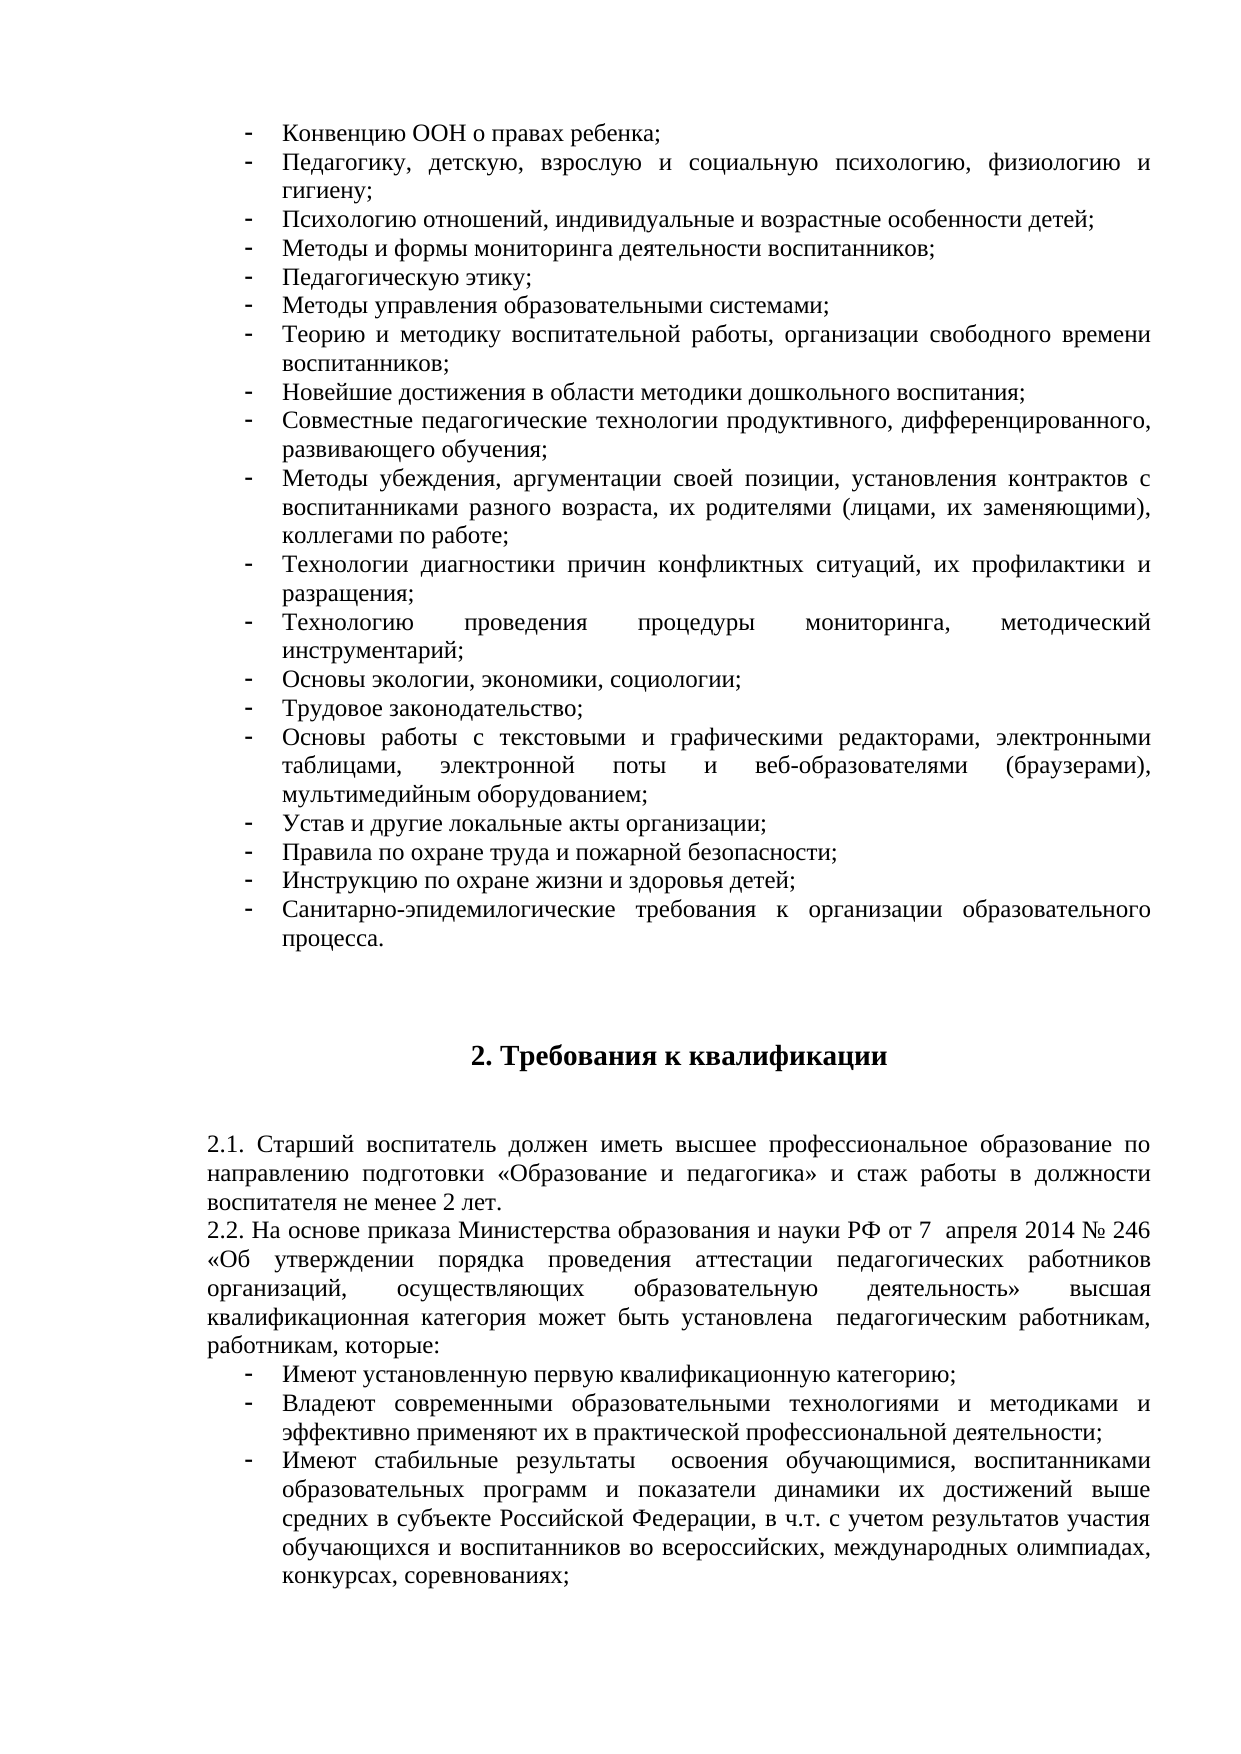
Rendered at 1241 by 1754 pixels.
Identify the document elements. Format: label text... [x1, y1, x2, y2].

list Технологию проведения процедуры мониторинга, методический инструментарий; [244, 607, 1152, 664]
list Устав и другие локальные акты организации; [244, 808, 1152, 837]
list Новейшие достижения в области методики дошкольного воспитания; [244, 377, 1152, 406]
list Основы работы с текстовыми и графическими редакторами, электронными таблицами, электронной поты и веб-образователями (браузерами), мультимедийным оборудованием; [244, 722, 1152, 808]
list Основы экологии, экономики, социологии; [244, 664, 1152, 693]
list Методы убеждения, аргументации своей позиции, установления контрактов с воспитанниками разного возраста, их родителями (лицами, их заменяющими), коллегами по работе; [244, 463, 1152, 549]
list Методы управления образовательными системами; [244, 291, 1152, 319]
list Технологии диагностики причин конфликтных ситуаций, их профилактики и разращения; [244, 549, 1152, 607]
text 2. Требования к квалификации [207, 1038, 1152, 1072]
list Психологию отношений, индивидуальные и возрастные особенности детей; [244, 204, 1152, 233]
list Совместные педагогические технологии продуктивного, дифференцированного, развивающего обучения; [244, 406, 1152, 463]
list Теорию и методику воспитательной работы, организации свободного времени воспитанников; [244, 319, 1152, 377]
text 2.1. Старший воспитатель должен иметь высшее профессиональное образование по направлению подготовки «Образование и педагогика» и стаж работы в должности воспитателя не менее 2 лет. [207, 1129, 1152, 1215]
list Имеют стабильные результаты освоения обучающимися, воспитанниками образовательных программ и показатели динамики их достижений выше средних в субъекте Российской Федерации, в ч.т. с учетом результатов участия обучающихся и воспитанников во всероссийских, международных олимпиадах, конкурсах, соревнованиях; [244, 1445, 1152, 1589]
list Имеют установленную первую квалификационную категорию; [244, 1359, 1152, 1388]
list Санитарно-эпидемилогические требования к организации образовательного процесса. [244, 894, 1152, 952]
list Педагогику, детскую, взрослую и социальную психологию, физиологию и гигиену; [244, 147, 1152, 204]
list Инструкцию по охране жизни и здоровья детей; [244, 866, 1152, 894]
list Конвенцию ООН о правах ребенка; [244, 118, 1152, 147]
list Методы и формы мониторинга деятельности воспитанников; [244, 233, 1152, 262]
text 2.2. На основе приказа Министерства образования и науки РФ от 7 апреля 2014 № 246 «Об утверждении порядка проведения аттестации педагогических работников организаций, осуществляющих образовательную деятельность» высшая квалификационная категория может быть установлена педагогическим работникам, работникам, которые: [207, 1215, 1152, 1359]
list Владеют современными образовательными технологиями и методиками и эффективно применяют их в практической профессиональной деятельности; [244, 1388, 1152, 1445]
list Трудовое законодательство; [244, 693, 1152, 722]
list Педагогическую этику; [244, 262, 1152, 291]
list Правила по охране труда и пожарной безопасности; [244, 837, 1152, 866]
